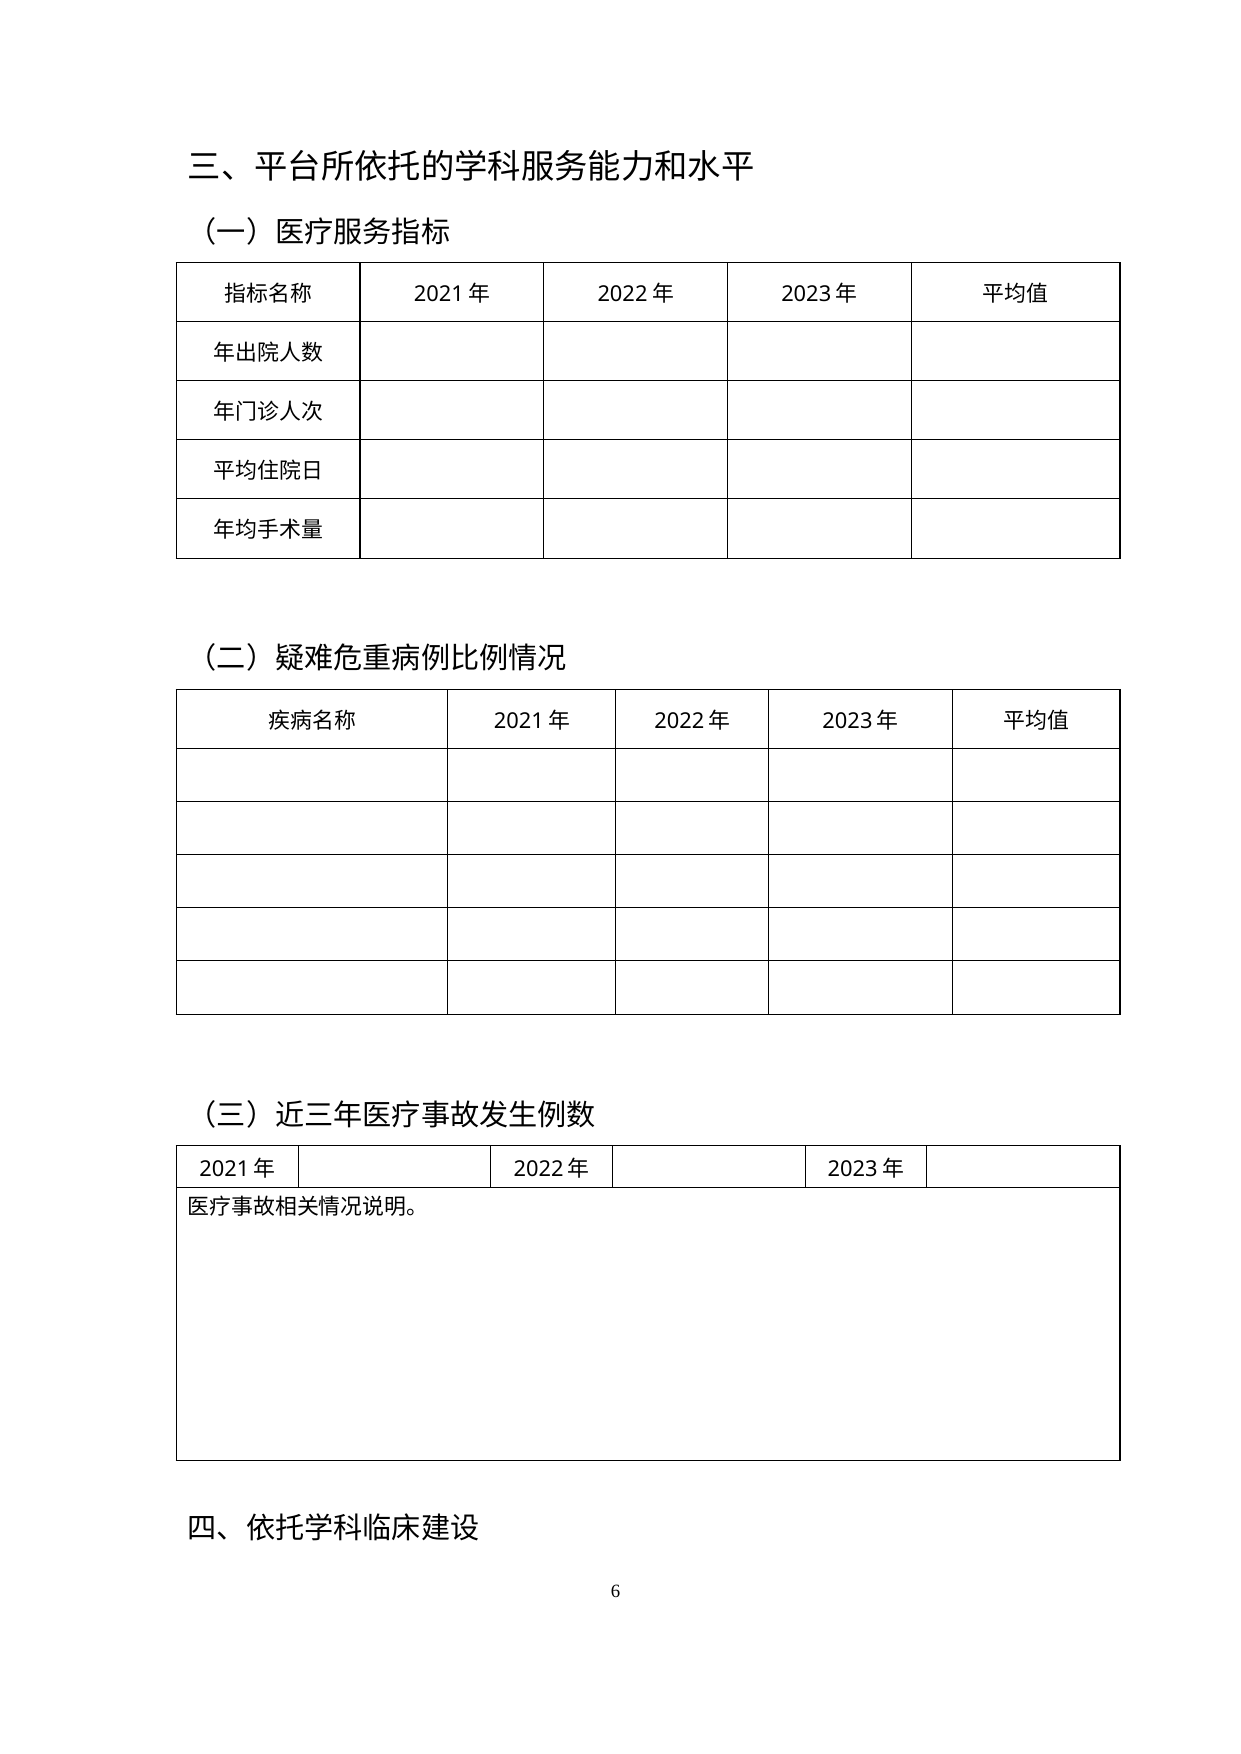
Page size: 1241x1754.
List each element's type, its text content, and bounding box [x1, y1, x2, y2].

table_cell [912, 381, 1119, 439]
table_header 平均值 [912, 263, 1119, 321]
table_header 2022年 [544, 263, 727, 321]
text （一）医疗服务指标 [187, 197, 1053, 262]
table_cell [177, 749, 447, 801]
table_cell [177, 908, 447, 960]
table_cell [544, 322, 727, 380]
table_cell [448, 961, 615, 1013]
table_header [613, 1146, 805, 1187]
text （三）近三年医疗事故发生例数 [187, 1080, 1053, 1145]
table_cell [448, 802, 615, 854]
table_cell [728, 440, 911, 498]
table_header 指标名称 [177, 263, 359, 321]
table_cell [361, 499, 543, 557]
table_cell [769, 961, 952, 1013]
table_cell [728, 322, 911, 380]
table_cell [448, 855, 615, 907]
table_header [927, 1146, 1119, 1187]
table_cell [448, 749, 615, 801]
table_cell [953, 961, 1119, 1013]
table_cell [769, 802, 952, 854]
table_cell [544, 381, 727, 439]
table_cell [953, 749, 1119, 801]
table_cell [728, 381, 911, 439]
table_cell [616, 749, 768, 801]
table_cell 医疗事故相关情况说明。 [177, 1188, 1119, 1459]
table_cell [361, 381, 543, 439]
table_header 2021年 [448, 690, 615, 748]
table_cell 年出院人数 [177, 322, 359, 380]
table_header 2021年 [177, 1146, 298, 1187]
table_cell [728, 499, 911, 557]
table_header 疾病名称 [177, 690, 447, 748]
table_cell [912, 440, 1119, 498]
text 三、平台所依托的学科服务能力和水平 [187, 132, 1053, 197]
table_cell [769, 855, 952, 907]
table_cell [448, 908, 615, 960]
table_cell [177, 802, 447, 854]
table_header 2021年 [361, 263, 543, 321]
table_cell [177, 855, 447, 907]
table_cell [769, 749, 952, 801]
table_cell 平均住院日 [177, 440, 359, 498]
table_cell [616, 908, 768, 960]
table_cell [177, 961, 447, 1013]
table_cell [953, 908, 1119, 960]
table_cell [953, 802, 1119, 854]
text （二）疑难危重病例比例情况 [187, 624, 1053, 689]
table_cell [361, 322, 543, 380]
table_header 2023年 [728, 263, 911, 321]
table_cell 年均手术量 [177, 499, 359, 557]
table_cell [361, 440, 543, 498]
text 四、依托学科临床建设 [187, 1493, 1053, 1558]
table_cell [616, 802, 768, 854]
table_cell [544, 499, 727, 557]
table_header 2023年 [806, 1146, 926, 1187]
table_cell [912, 322, 1119, 380]
table_header 2023年 [769, 690, 952, 748]
table_cell [953, 855, 1119, 907]
table_header [299, 1146, 490, 1187]
table_cell [544, 440, 727, 498]
table_header 平均值 [953, 690, 1119, 748]
table_cell [912, 499, 1119, 557]
table_cell 年门诊人次 [177, 381, 359, 439]
table_cell [616, 855, 768, 907]
table_header 2022年 [616, 690, 768, 748]
table_header 2022年 [491, 1146, 612, 1187]
table_cell [616, 961, 768, 1013]
table_cell [769, 908, 952, 960]
